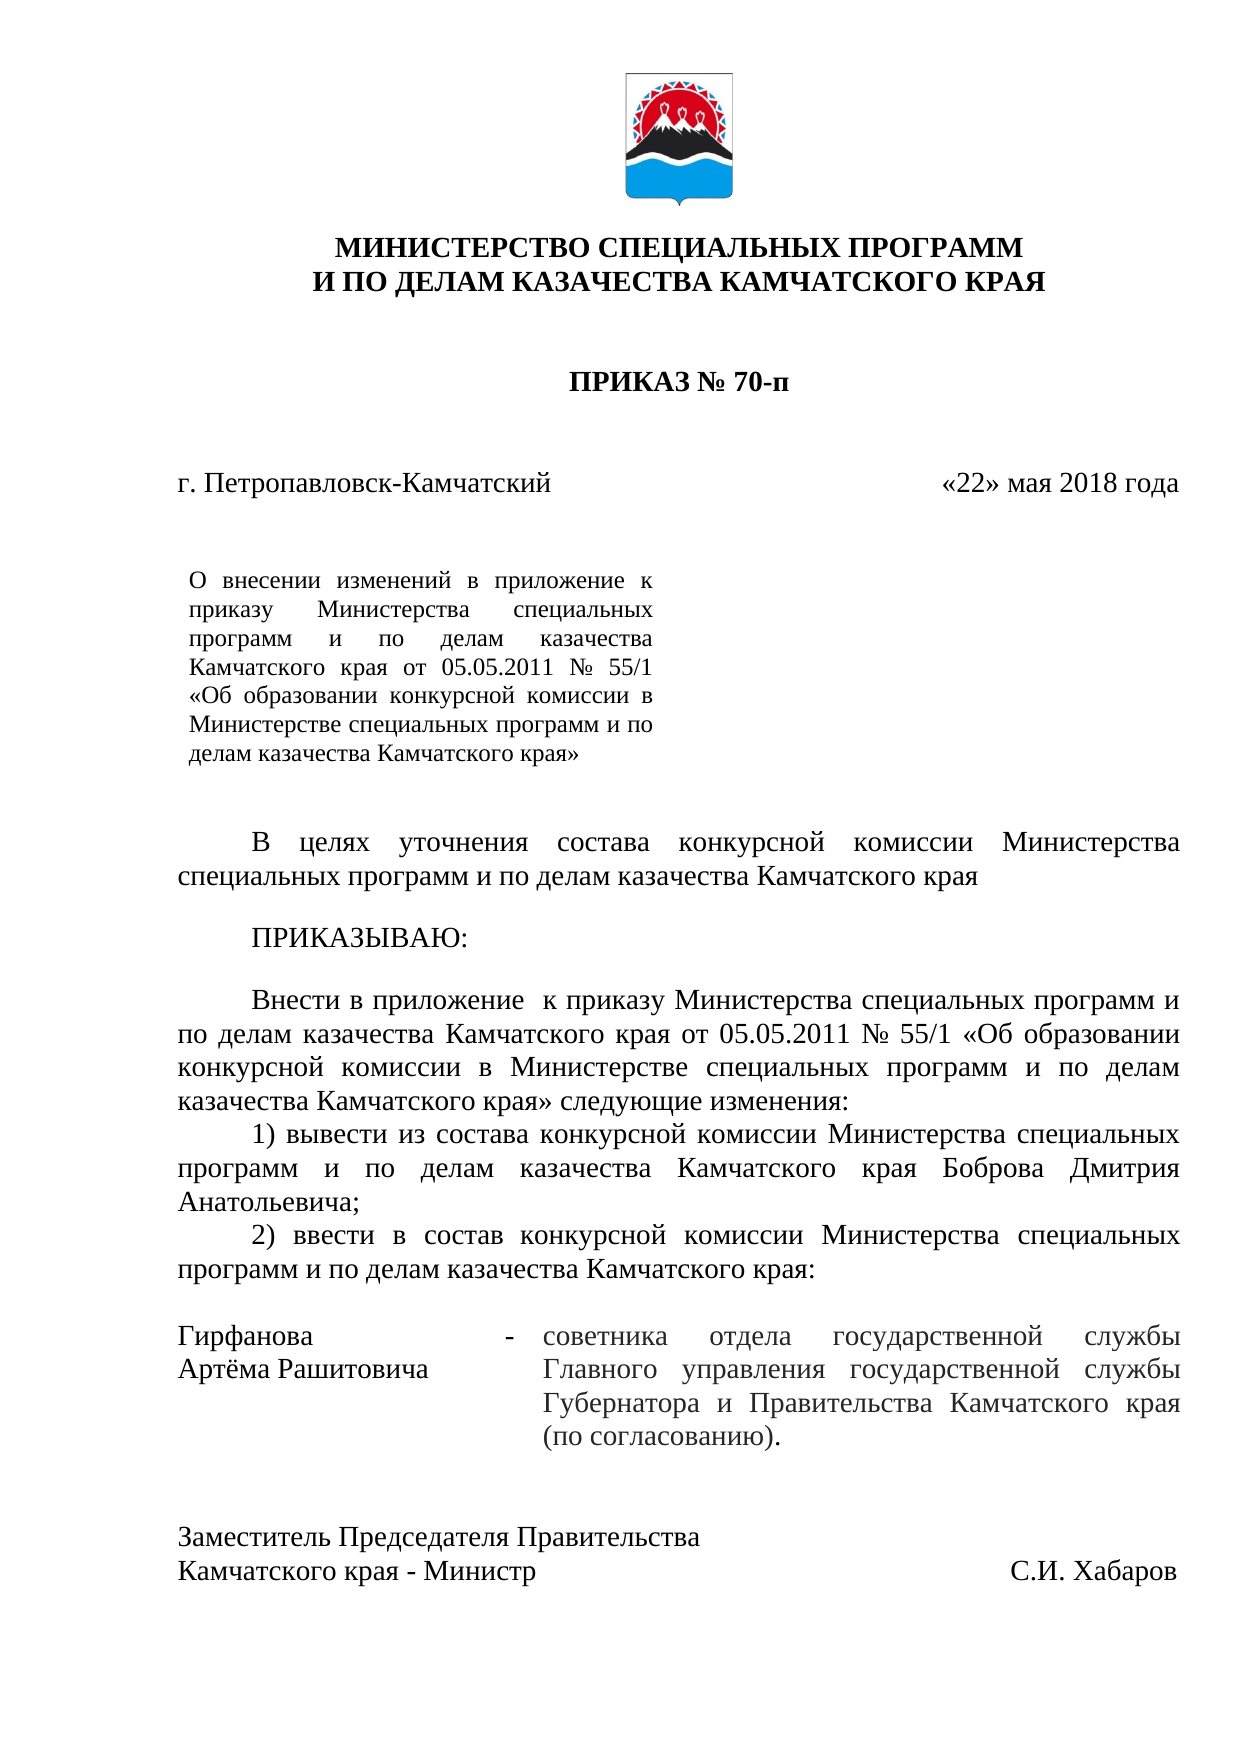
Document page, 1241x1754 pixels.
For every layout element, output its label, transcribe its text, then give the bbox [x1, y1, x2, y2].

table_header - [487, 1318, 531, 1452]
table_header Гирфанова Артёма Рашитовича [166, 1318, 487, 1452]
text Внести в приложение к приказу Министерства специальных программ и по делам казачества Камчатского края от 05.05.2011 № 55/1 «Об образовании конкурсной комиссии в Министерстве специальных программ и по делам казачества Камчатского края» следующие изменения: [177, 982, 1181, 1117]
text 2) ввести в состав конкурсной комиссии Министерства специальных программ и по делам казачества Камчатского края: [177, 1217, 1181, 1284]
text МИНИСТЕРСТВО СПЕЦИАЛЬНЫХ ПРОГРАММ [177, 230, 1181, 264]
table_header О внесении изменений в приложение к приказу Министерства специальных программ и по делам казачества Камчатского края от 05.05.2011 № 55/1 «Об образовании конкурсной комиссии в Министерстве специальных программ и по делам казачества Камчатского края» [177, 566, 664, 767]
text И ПО ДЕЛАМ КАЗАЧЕСТВА КАМЧАТСКОГО КРАЯ [177, 264, 1181, 297]
text Камчатского края - Министр С.И. Хабаров [177, 1553, 1181, 1586]
text 1) вывести из состава конкурсной комиссии Министерства специальных программ и по делам казачества Камчатского края Боброва Дмитрия Анатольевича; [177, 1117, 1181, 1217]
text г. Петропавловск-Камчатский «22» мая 2018 года [177, 465, 1181, 498]
text ПРИКАЗ № 70-п [177, 364, 1181, 398]
text В целях уточнения состава конкурсной комиссии Министерства специальных программ и по делам казачества Камчатского края [177, 824, 1181, 891]
text Заместитель Председателя Правительства [177, 1519, 1181, 1553]
text ПРИКАЗЫВАЮ: [177, 920, 1181, 954]
table_header советника отдела государственной службы Главного управления государственной службы Губернатора и Правительства Камчатского края (по согласованию). [531, 1318, 1192, 1452]
picture [625, 73, 733, 206]
